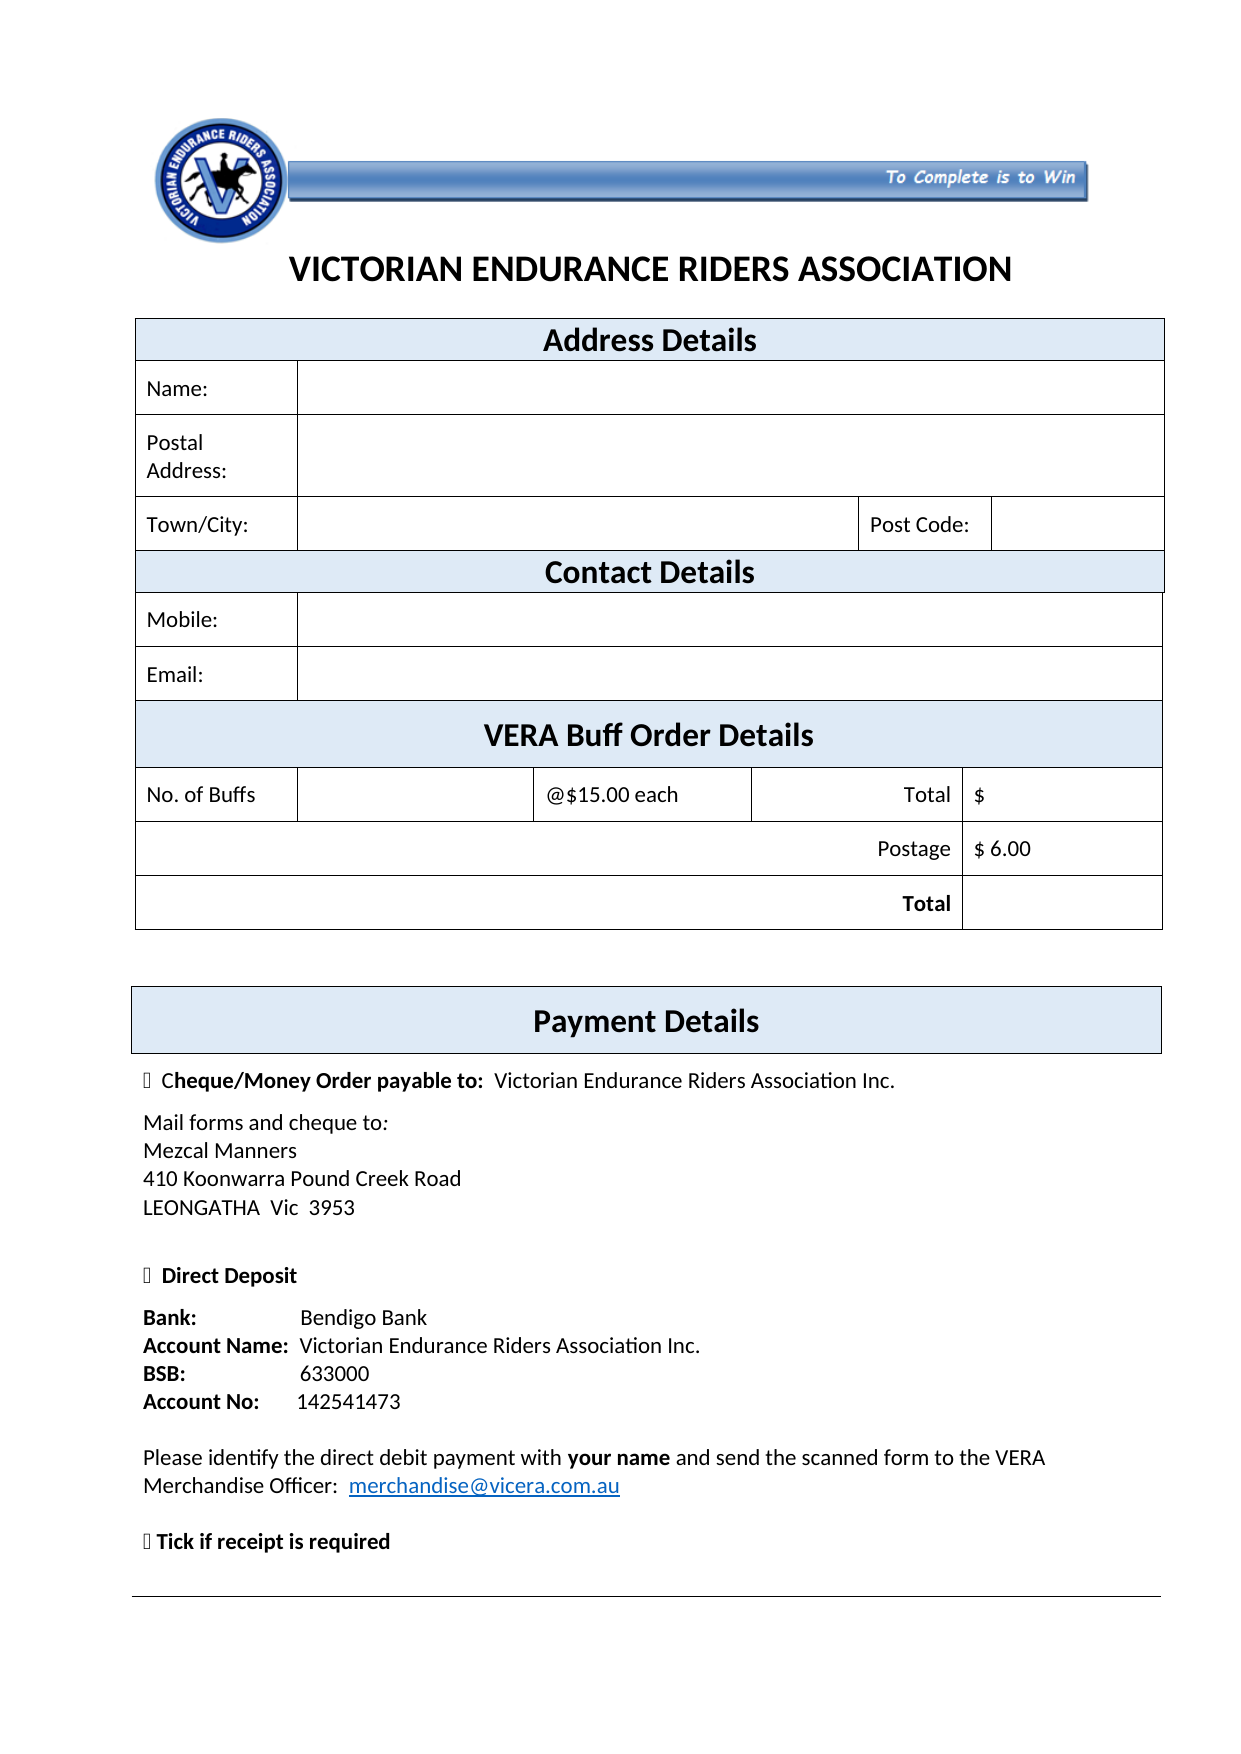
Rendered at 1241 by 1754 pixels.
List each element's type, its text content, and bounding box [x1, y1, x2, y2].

table_cell Postal Address: [136, 415, 297, 496]
table_cell VERA Buff Order Details [136, 701, 1162, 767]
table_cell Post Code: [859, 497, 991, 550]
table_cell [963, 876, 1162, 929]
table_cell Cheque/Money Order payable to: Victorian Endurance Riders Association Inc. Mail forms and cheque to: Mezcal Manners 410 Koonwarra Pound Creek Road LEONGATHA Vic 3953 Direct Deposit Bank: Bendigo Bank Account Name: Victorian Endurance Riders Association Inc. BSB: 633000 Account No: 142541473 Please identify the direct debit payment with your name and send the scanned form to the VERA Merchandise Officer: merchandise@vicera.com.au Tick if receipt is required [132, 1054, 1161, 1596]
table_cell [298, 768, 533, 821]
table_cell [992, 497, 1164, 550]
table_cell [298, 361, 1164, 414]
table_cell $ 6.00 [963, 822, 1162, 875]
table_cell Name: [136, 361, 297, 414]
table_cell [298, 415, 1164, 496]
table_cell No. of Buffs [136, 768, 297, 821]
table_cell [298, 593, 1162, 646]
table_cell Total [136, 876, 962, 929]
table_cell @$15.00 each [534, 768, 751, 821]
table_cell Total [752, 768, 962, 821]
table_cell Town/City: [136, 497, 297, 550]
text VICTORIAN ENDURANCE RIDERS ASSOCIATION [150, 244, 1152, 290]
table_cell Contact Details [136, 551, 1164, 592]
table_header Payment Details [132, 987, 1161, 1053]
table_cell Email: [136, 647, 297, 700]
table_cell [298, 647, 1162, 700]
table_cell [298, 497, 858, 550]
table_cell Postage [136, 822, 962, 875]
table_header Address Details [136, 319, 1164, 360]
picture [150, 118, 1091, 245]
table_cell Mobile: [136, 593, 297, 646]
table_cell $ [963, 768, 1162, 821]
